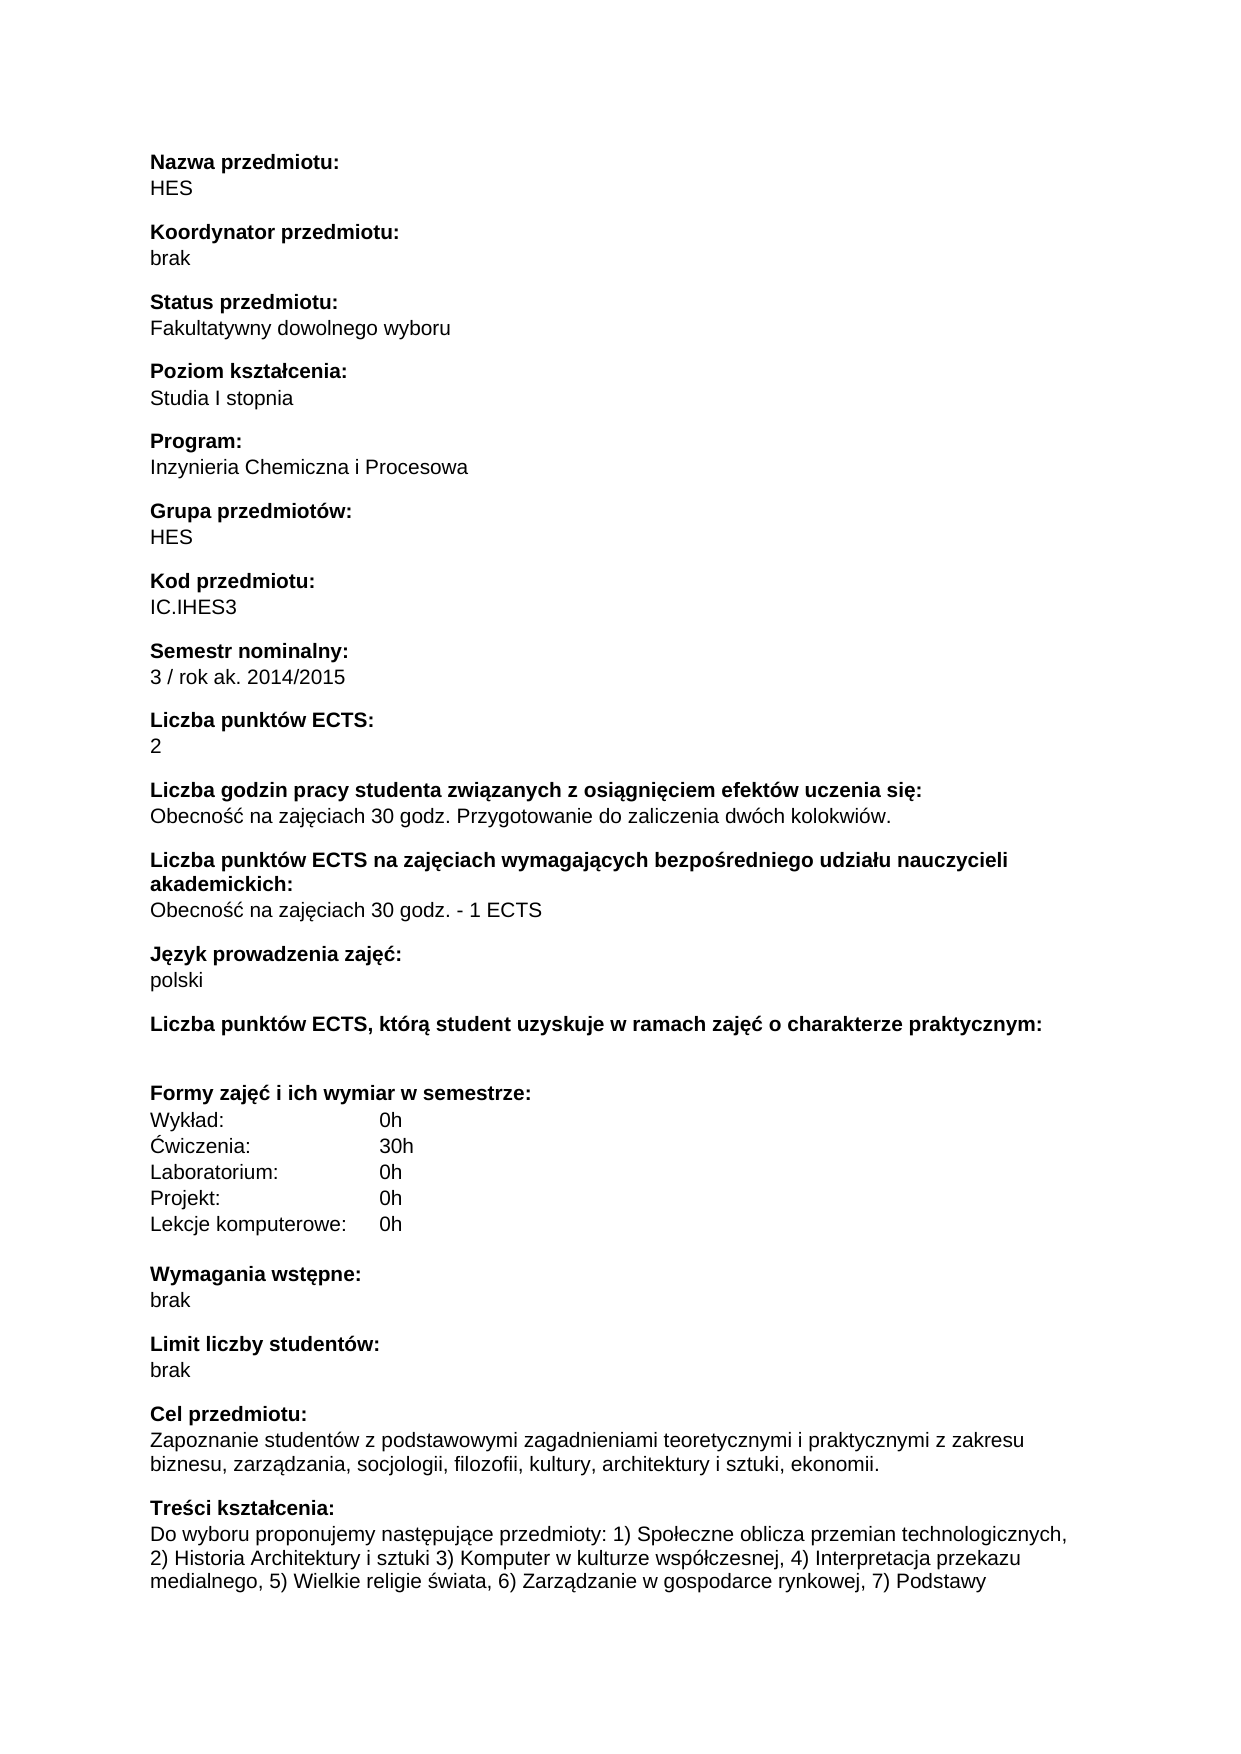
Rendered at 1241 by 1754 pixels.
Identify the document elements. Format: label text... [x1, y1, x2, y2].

text Cel przedmiotu: [150, 1402, 1090, 1426]
table_cell Laboratorium: [140, 1160, 367, 1184]
table_cell Projekt: [140, 1186, 367, 1210]
table_cell 0h [369, 1184, 597, 1210]
table_cell 30h [369, 1132, 597, 1158]
text Inzynieria Chemiczna i Procesowa [150, 455, 1090, 479]
text Liczba godzin pracy studenta związanych z osiągnięciem efektów uczenia się: [150, 778, 1090, 802]
text Liczba punktów ECTS: [150, 708, 1090, 732]
text 3 / rok ak. 2014/2015 [150, 664, 1090, 688]
text Obecność na zajęciach 30 godz. - 1 ECTS [150, 898, 1090, 922]
table_header 0h [369, 1108, 597, 1132]
text Kod przedmiotu: [150, 569, 1090, 593]
text brak [150, 1358, 1090, 1382]
text HES [150, 525, 1090, 549]
text brak [150, 246, 1090, 270]
text IC.IHES3 [150, 595, 1090, 619]
table_cell Lekcje komputerowe: [140, 1212, 367, 1236]
text Treści kształcenia: [150, 1495, 1090, 1519]
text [150, 1521, 1090, 1593]
text brak [150, 1288, 1090, 1312]
text Liczba punktów ECTS na zajęciach wymagających bezpośredniego udziału nauczycieli akademickich: [150, 848, 1090, 896]
text Liczba punktów ECTS, którą student uzyskuje w ramach zajęć o charakterze praktycznym: [150, 1011, 1090, 1035]
text Semestr nominalny: [150, 638, 1090, 662]
text Poziom kształcenia: [150, 359, 1090, 383]
text Język prowadzenia zajęć: [150, 942, 1090, 966]
text Program: [150, 429, 1090, 453]
table_cell 0h [369, 1210, 597, 1236]
text Wymagania wstępne: [150, 1262, 1090, 1286]
text Status przedmiotu: [150, 289, 1090, 313]
text Zapoznanie studentów z podstawowymi zagadnieniami teoretycznymi i praktycznymi z zakresu biznesu, zarządzania, socjologii, filozofii, kultury, architektury i sztuki, ekonomii. [150, 1428, 1090, 1476]
text Koordynator przedmiotu: [150, 220, 1090, 244]
text Formy zajęć i ich wymiar w semestrze: [150, 1081, 1090, 1105]
text HES [150, 176, 1090, 200]
text Studia I stopnia [150, 385, 1090, 409]
table_cell 0h [369, 1158, 597, 1184]
text 2 [150, 734, 1090, 758]
table_cell Ćwiczenia: [140, 1134, 367, 1158]
text Obecność na zajęciach 30 godz. Przygotowanie do zaliczenia dwóch kolokwiów. [150, 804, 1090, 828]
text Limit liczby studentów: [150, 1332, 1090, 1356]
text Fakultatywny dowolnego wyboru [150, 316, 1090, 339]
text polski [150, 968, 1090, 992]
text Grupa przedmiotów: [150, 499, 1090, 523]
text Nazwa przedmiotu: [150, 150, 1090, 174]
table_header Wykład: [140, 1108, 367, 1132]
